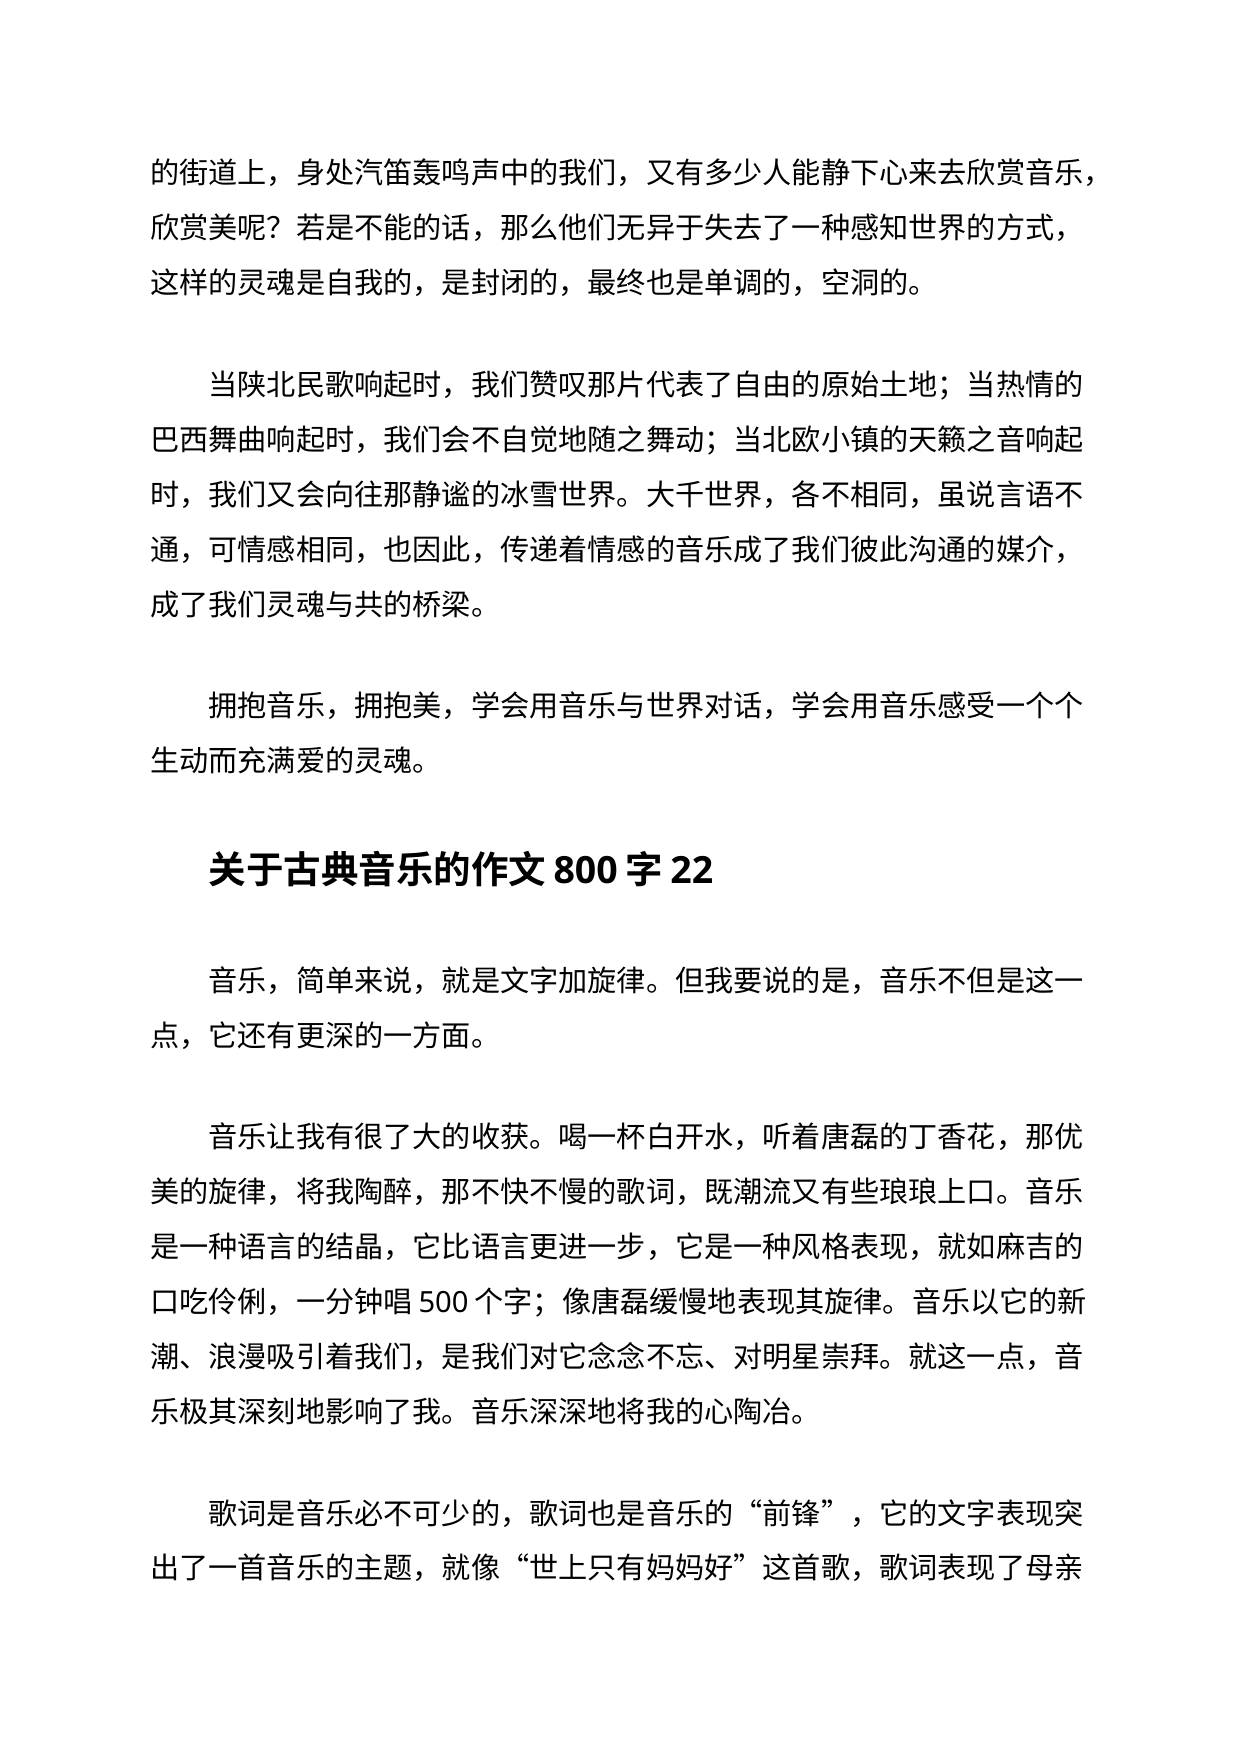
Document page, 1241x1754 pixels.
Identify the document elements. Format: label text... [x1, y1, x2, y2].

text 拥抱音乐，拥抱美，学会用音乐与世界对话，学会用音乐感受一个个生动而充满爱的灵魂。 [150, 683, 1090, 780]
text 音乐，简单来说，就是文字加旋律。但我要说的是，音乐不但是这一点，它还有更深的一方面。 [150, 957, 1090, 1054]
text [150, 1490, 1090, 1587]
text 音乐让我有很了大的收获。喝一杯白开水，听着唐磊的丁香花，那优美的旋律，将我陶醉，那不快不慢的歌词，既潮流又有些琅琅上口。音乐是一种语言的结晶，它比语言更进一步，它是一种风格表现，就如麻吉的口吃伶俐，一分钟唱500个字；像唐磊缓慢地表现其旋律。音乐以它的新潮、浪漫吸引着我们，是我们对它念念不忘、对明星崇拜。就这一点，音乐极其深刻地影响了我。音乐深深地将我的心陶冶。 [150, 1114, 1090, 1431]
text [150, 150, 1090, 302]
text 关于古典音乐的作文800字22 [150, 839, 1090, 894]
text 当陕北民歌响起时，我们赞叹那片代表了自由的原始土地；当热情的巴西舞曲响起时，我们会不自觉地随之舞动；当北欧小镇的天籁之音响起时，我们又会向往那静谧的冰雪世界。大千世界，各不相同，虽说言语不通，可情感相同，也因此，传递着情感的音乐成了我们彼此沟通的媒介，成了我们灵魂与共的桥梁。 [150, 362, 1090, 623]
